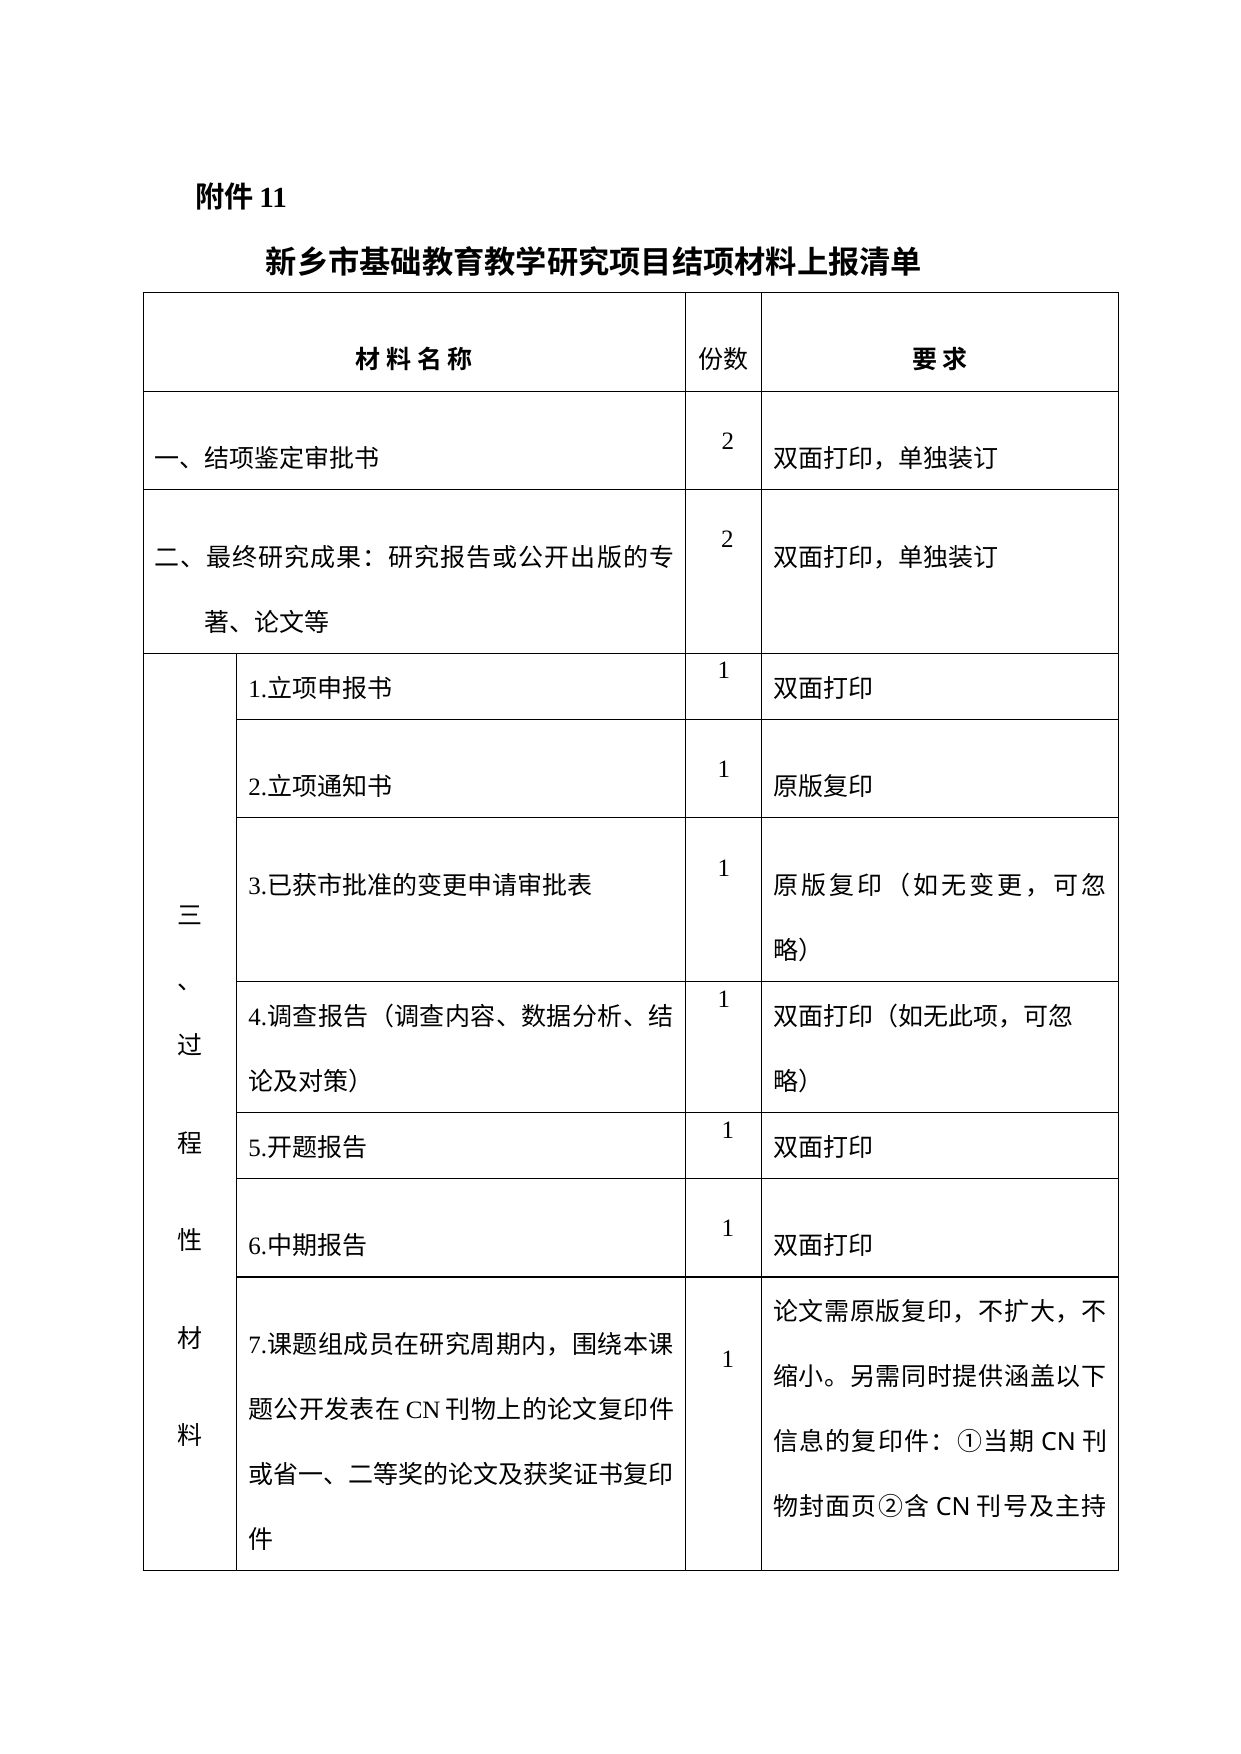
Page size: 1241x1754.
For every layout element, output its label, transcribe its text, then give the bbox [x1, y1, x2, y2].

text 新乡市基础教育教学研究项目结项材料上报清单 [187, 227, 1053, 292]
table_cell 1 [686, 818, 761, 981]
table_cell 1 [686, 1179, 761, 1276]
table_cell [237, 1278, 685, 1570]
table_cell 1 [686, 1113, 761, 1178]
table_cell 二、最终研究成果：研究报告或公开出版的专著、论文等 [144, 490, 685, 653]
table_cell 三 、 过 程 性 材 料 [144, 654, 236, 1570]
table_cell 2 [686, 490, 761, 653]
text 附件11 [166, 162, 1053, 227]
table_header 材 料 名 称 [144, 293, 685, 391]
table_cell 双面打印 [762, 1113, 1118, 1178]
table_header 份数 [686, 293, 761, 391]
table_cell 3.已获市批准的变更申请审批表 [237, 818, 685, 981]
table_cell 原版复印（如无变更，可忽略） [762, 818, 1118, 981]
table_cell 2.立项通知书 [237, 720, 685, 817]
table_cell 4.调查报告（调查内容、数据分析、结论及对策） [237, 982, 685, 1112]
table_cell 双面打印，单独装订 [762, 392, 1118, 489]
table_cell 1.立项申报书 [237, 654, 685, 719]
table_cell 1 [686, 720, 761, 817]
table_header 要 求 [762, 293, 1118, 391]
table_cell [762, 1278, 1118, 1570]
table_cell 双面打印（如无此项，可忽略） [762, 982, 1118, 1112]
table_cell 原版复印 [762, 720, 1118, 817]
table_cell 1 [686, 654, 761, 719]
table_cell 2 [686, 392, 761, 489]
table_cell 一、结项鉴定审批书 [144, 392, 685, 489]
table_cell 5.开题报告 [237, 1113, 685, 1178]
table_cell 双面打印 [762, 1179, 1118, 1276]
table_cell 双面打印 [762, 654, 1118, 719]
table_cell 1 [686, 1278, 761, 1570]
table_cell 双面打印，单独装订 [762, 490, 1118, 653]
table_cell 1 [686, 982, 761, 1112]
table_cell 6.中期报告 [237, 1179, 685, 1276]
